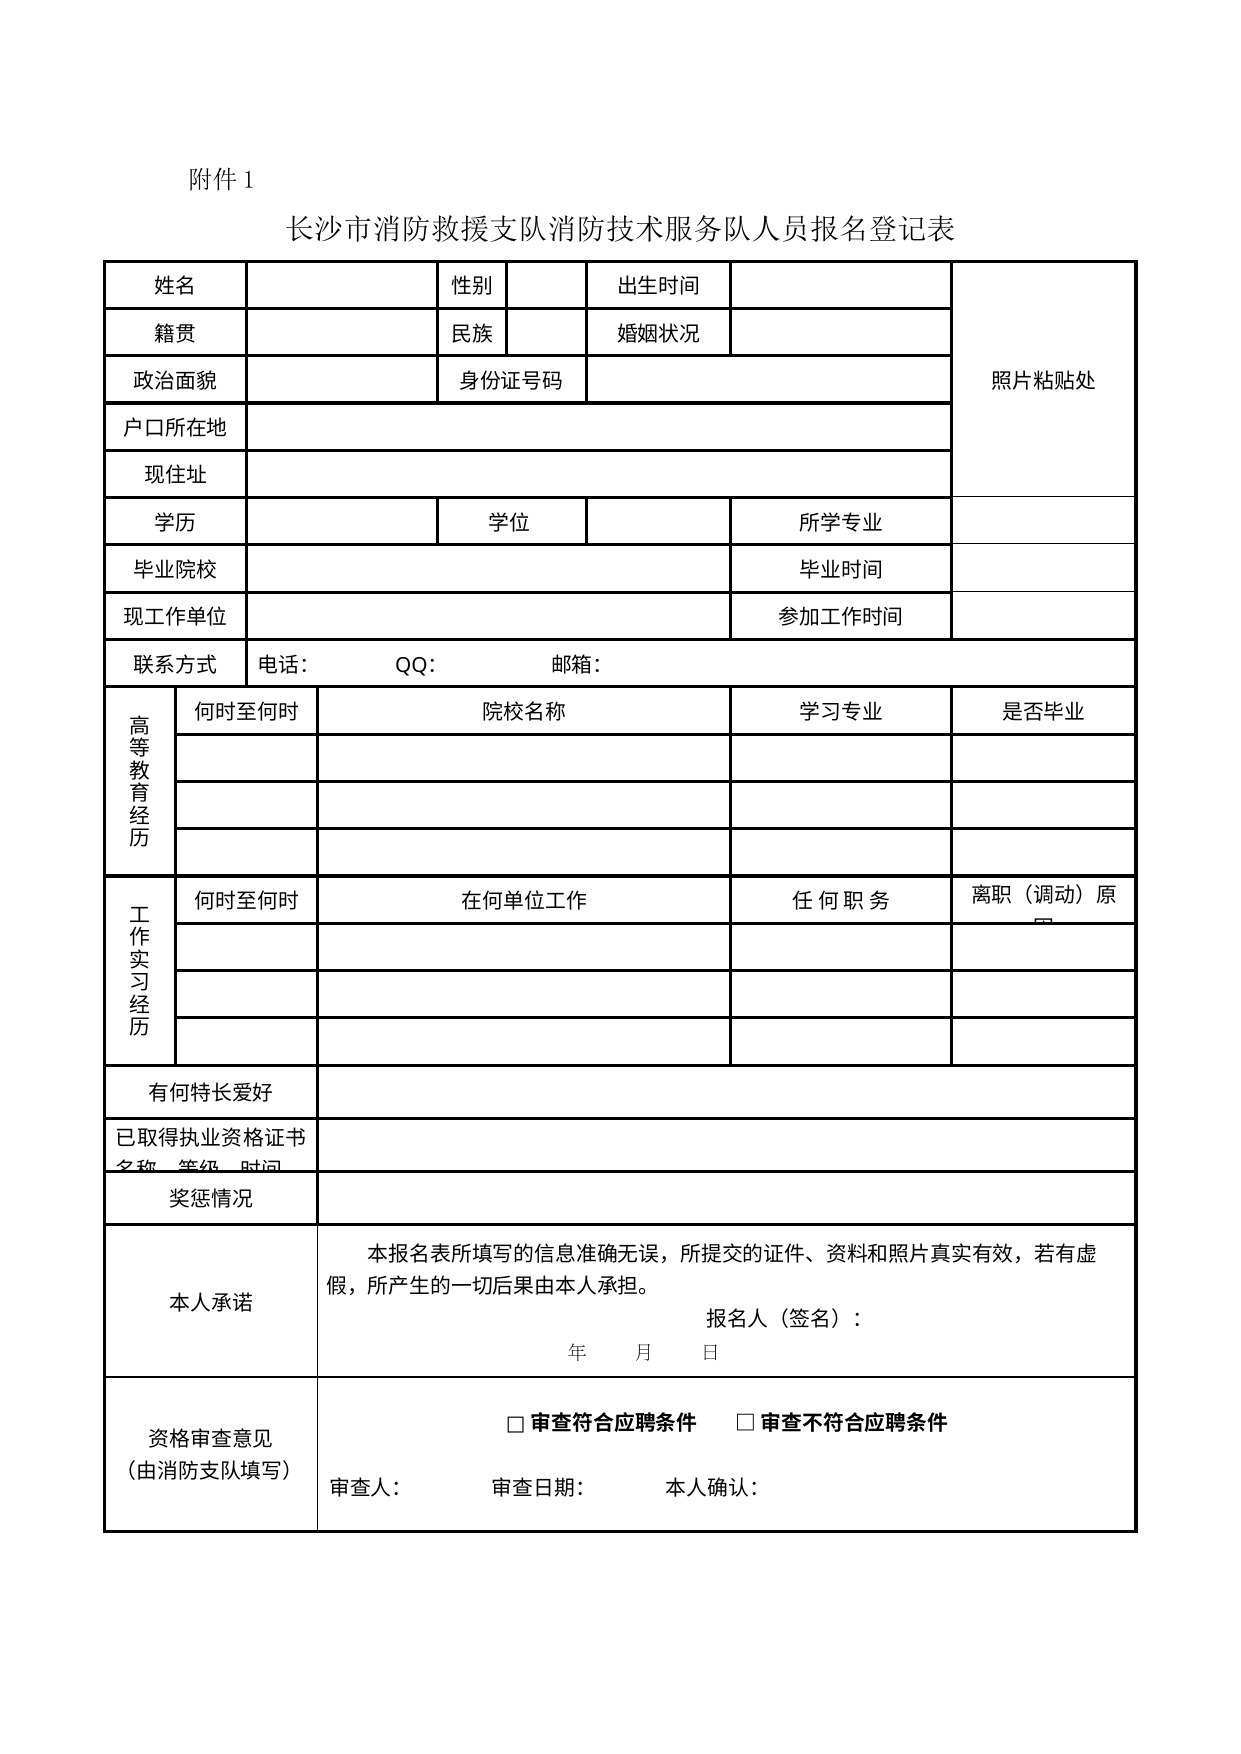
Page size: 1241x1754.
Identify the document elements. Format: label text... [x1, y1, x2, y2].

table_cell [248, 546, 729, 591]
table_cell [177, 925, 316, 969]
table_cell 任 何 职 务 [732, 878, 950, 922]
table_cell [248, 357, 436, 401]
table_cell 联系方式 [106, 641, 245, 685]
table_cell 资格审查意见 （由消防支队填写） [106, 1378, 317, 1530]
table_cell 学习专业 [732, 688, 950, 732]
table_cell 离职（调动）原因 [953, 878, 1134, 922]
table_cell [248, 405, 950, 449]
table_cell 所学专业 [732, 499, 950, 543]
table_cell 毕业院校 [106, 546, 245, 591]
table_cell 院校名称 [319, 688, 729, 732]
table_cell [953, 830, 1134, 874]
table_cell [177, 972, 316, 1016]
table_header [732, 263, 950, 307]
table_cell [953, 972, 1134, 1016]
table_cell 婚姻状况 [588, 310, 729, 354]
table_cell 何时至何时 [177, 878, 316, 922]
table_cell [732, 830, 950, 874]
table_cell 政治面貌 [106, 357, 245, 401]
table_cell 民族 [439, 310, 505, 354]
table_header 姓名 [106, 263, 245, 307]
table_cell [588, 499, 729, 543]
table_cell 现工作单位 [106, 594, 245, 638]
table_cell [953, 497, 1134, 543]
table_cell 毕业时间 [732, 546, 950, 591]
table_cell [508, 310, 585, 354]
table_cell 学历 [106, 499, 245, 543]
table_cell 是否毕业 [953, 688, 1134, 732]
table_cell [248, 310, 436, 354]
table_header [508, 263, 585, 307]
table_cell [177, 830, 316, 874]
table_cell [319, 1067, 1134, 1117]
table_header [248, 263, 436, 307]
table_cell 本人承诺 [106, 1226, 317, 1376]
table_header 出生时间 [588, 263, 729, 307]
table_cell [177, 1019, 316, 1063]
table_cell 工作实习经历 [106, 878, 174, 1063]
text 长沙市消防救援支队消防技术服务队人员报名登记表 [187, 194, 1053, 259]
table_cell [953, 592, 1134, 638]
table_cell [319, 783, 729, 827]
table_cell 何时至何时 [177, 688, 316, 732]
table_header 性别 [439, 263, 505, 307]
table_cell [319, 1173, 1134, 1223]
table_cell [248, 499, 436, 543]
table_cell [732, 925, 950, 969]
table_cell [248, 452, 950, 496]
text 附件1 [187, 162, 1053, 194]
table_cell 身份证号码 [439, 357, 585, 401]
table_cell [319, 1120, 1134, 1170]
table_cell [319, 925, 729, 969]
table_cell [319, 1019, 729, 1063]
table_cell [732, 972, 950, 1016]
table_cell [953, 925, 1134, 969]
table_cell 现住址 [106, 452, 245, 496]
table_cell [953, 1019, 1134, 1063]
table_cell [177, 783, 316, 827]
table_cell 有何特长爱好 [106, 1067, 316, 1117]
table_cell [732, 736, 950, 780]
table_cell [732, 783, 950, 827]
table_cell [177, 736, 316, 780]
table_cell 在何单位工作 [319, 878, 729, 922]
table_cell [319, 830, 729, 874]
table_cell [732, 310, 950, 354]
table_cell 学位 [439, 499, 585, 543]
table_cell 电话： QQ： 邮箱： [248, 641, 1134, 685]
table_cell 本报名表所填写的信息准确无误，所提交的证件、资料和照片真实有效，若有虚假，所产生的一切后果由本人承担。 报名人（签名）： 年 月 日 [318, 1226, 1134, 1376]
table_cell 户口所在地 [106, 405, 245, 449]
table_cell 已取得执业资格证书名称、等级、时间 [106, 1120, 316, 1170]
table_cell [319, 736, 729, 780]
table_cell [953, 783, 1134, 827]
table_cell 高等教育经历 [106, 688, 174, 874]
table_cell [319, 972, 729, 1016]
table_cell 奖惩情况 [106, 1173, 316, 1223]
table_cell [588, 357, 950, 401]
table_cell [248, 594, 729, 638]
table_cell [732, 1019, 950, 1063]
table_cell [953, 544, 1134, 591]
table_header 照片粘贴处 [953, 263, 1134, 496]
table_cell 籍贯 [106, 310, 245, 354]
table_cell 参加工作时间 [732, 594, 950, 638]
table_cell [953, 736, 1134, 780]
table_cell □ 审查符合应聘条件 □ 审查不符合应聘条件 审查人： 审查日期： 本人确认： [318, 1378, 1134, 1530]
